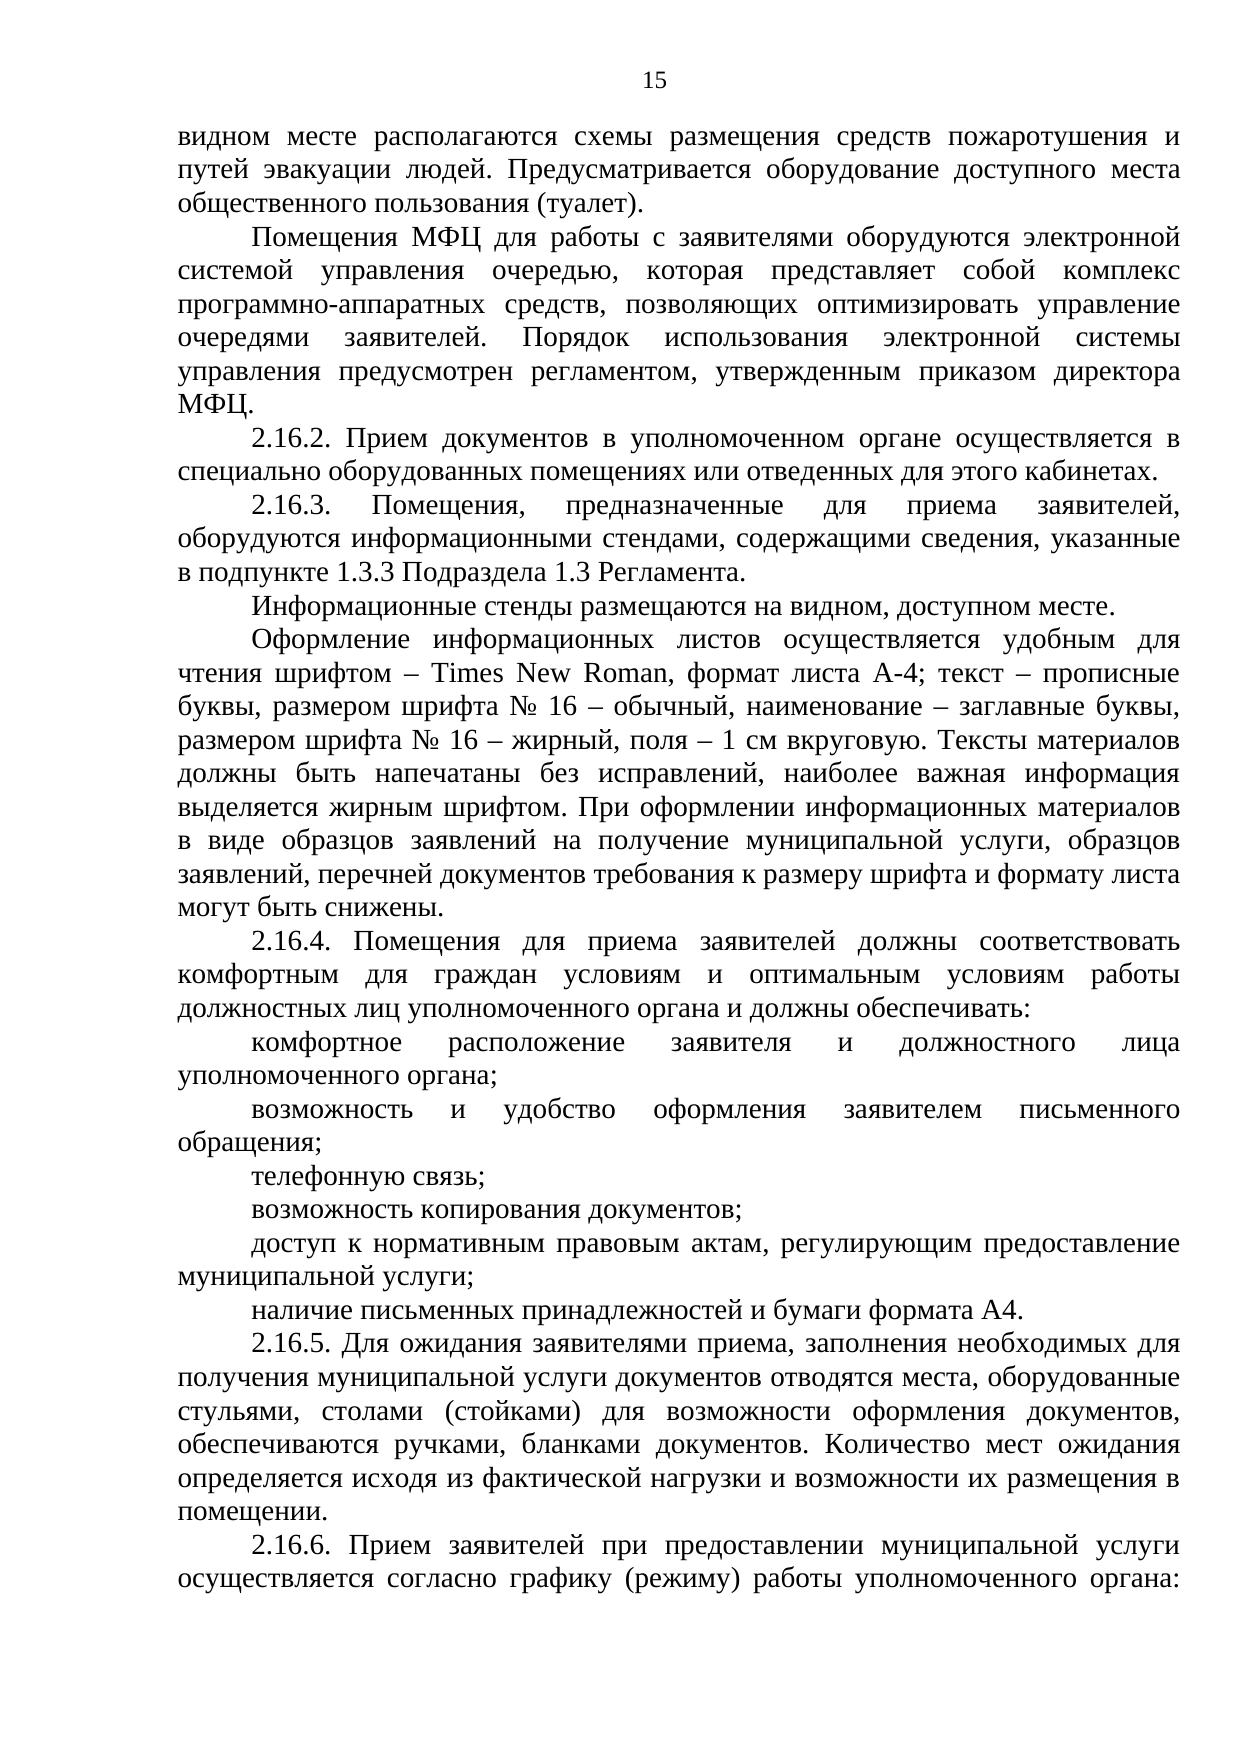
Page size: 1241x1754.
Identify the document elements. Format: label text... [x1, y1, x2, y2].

text 2.16.2. Прием документов в уполномоченном органе осуществляется в специально оборудованных помещениях или отведенных для этого кабинетах. [177, 420, 1181, 487]
text возможность копирования документов; [177, 1191, 1181, 1225]
text наличие письменных принадлежностей и бумаги формата A4. [177, 1292, 1181, 1326]
text комфортное расположение заявителя и должностного лица уполномоченного органа; [177, 1024, 1181, 1091]
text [177, 118, 1181, 219]
text доступ к нормативным правовым актам, регулирующим предоставление муниципальной услуги; [177, 1225, 1181, 1292]
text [177, 1527, 1181, 1594]
text Оформление информационных листов осуществляется удобным для чтения шрифтом – Times New Roman, формат листа A-4; текст – прописные буквы, размером шрифта № 16 – обычный, наименование – заглавные буквы, размером шрифта № 16 – жирный, поля – 1 см вкруговую. Тексты материалов должны быть напечатаны без исправлений, наиболее важная информация выделяется жирным шрифтом. При оформлении информационных материалов в виде образцов заявлений на получение муниципальной услуги, образцов заявлений, перечней документов требования к размеру шрифта и формату листа могут быть снижены. [177, 621, 1181, 923]
text 2.16.4. Помещения для приема заявителей должны соответствовать комфортным для граждан условиям и оптимальным условиям работы должностных лиц уполномоченного органа и должны обеспечивать: [177, 923, 1181, 1024]
text 2.16.5. Для ожидания заявителями приема, заполнения необходимых для получения муниципальной услуги документов отводятся места, оборудованные стульями, столами (стойками) для возможности оформления документов, обеспечиваются ручками, бланками документов. Количество мест ожидания определяется исходя из фактической нагрузки и возможности их размещения в помещении. [177, 1326, 1181, 1527]
text Информационные стенды размещаются на видном, доступном месте. [177, 588, 1181, 621]
text телефонную связь; [177, 1158, 1181, 1191]
text 2.16.3. Помещения, предназначенные для приема заявителей, оборудуются информационными стендами, содержащими сведения, указанные в подпункте 1.3.3 Подраздела 1.3 Регламента. [177, 487, 1181, 588]
text возможность и удобство оформления заявителем письменного обращения; [177, 1091, 1181, 1158]
text Помещения МФЦ для работы с заявителями оборудуются электронной системой управления очередью, которая представляет собой комплекс программно-аппаратных средств, позволяющих оптимизировать управление очередями заявителей. Порядок использования электронной системы управления предусмотрен регламентом, утвержденным приказом директора МФЦ. [177, 219, 1181, 420]
